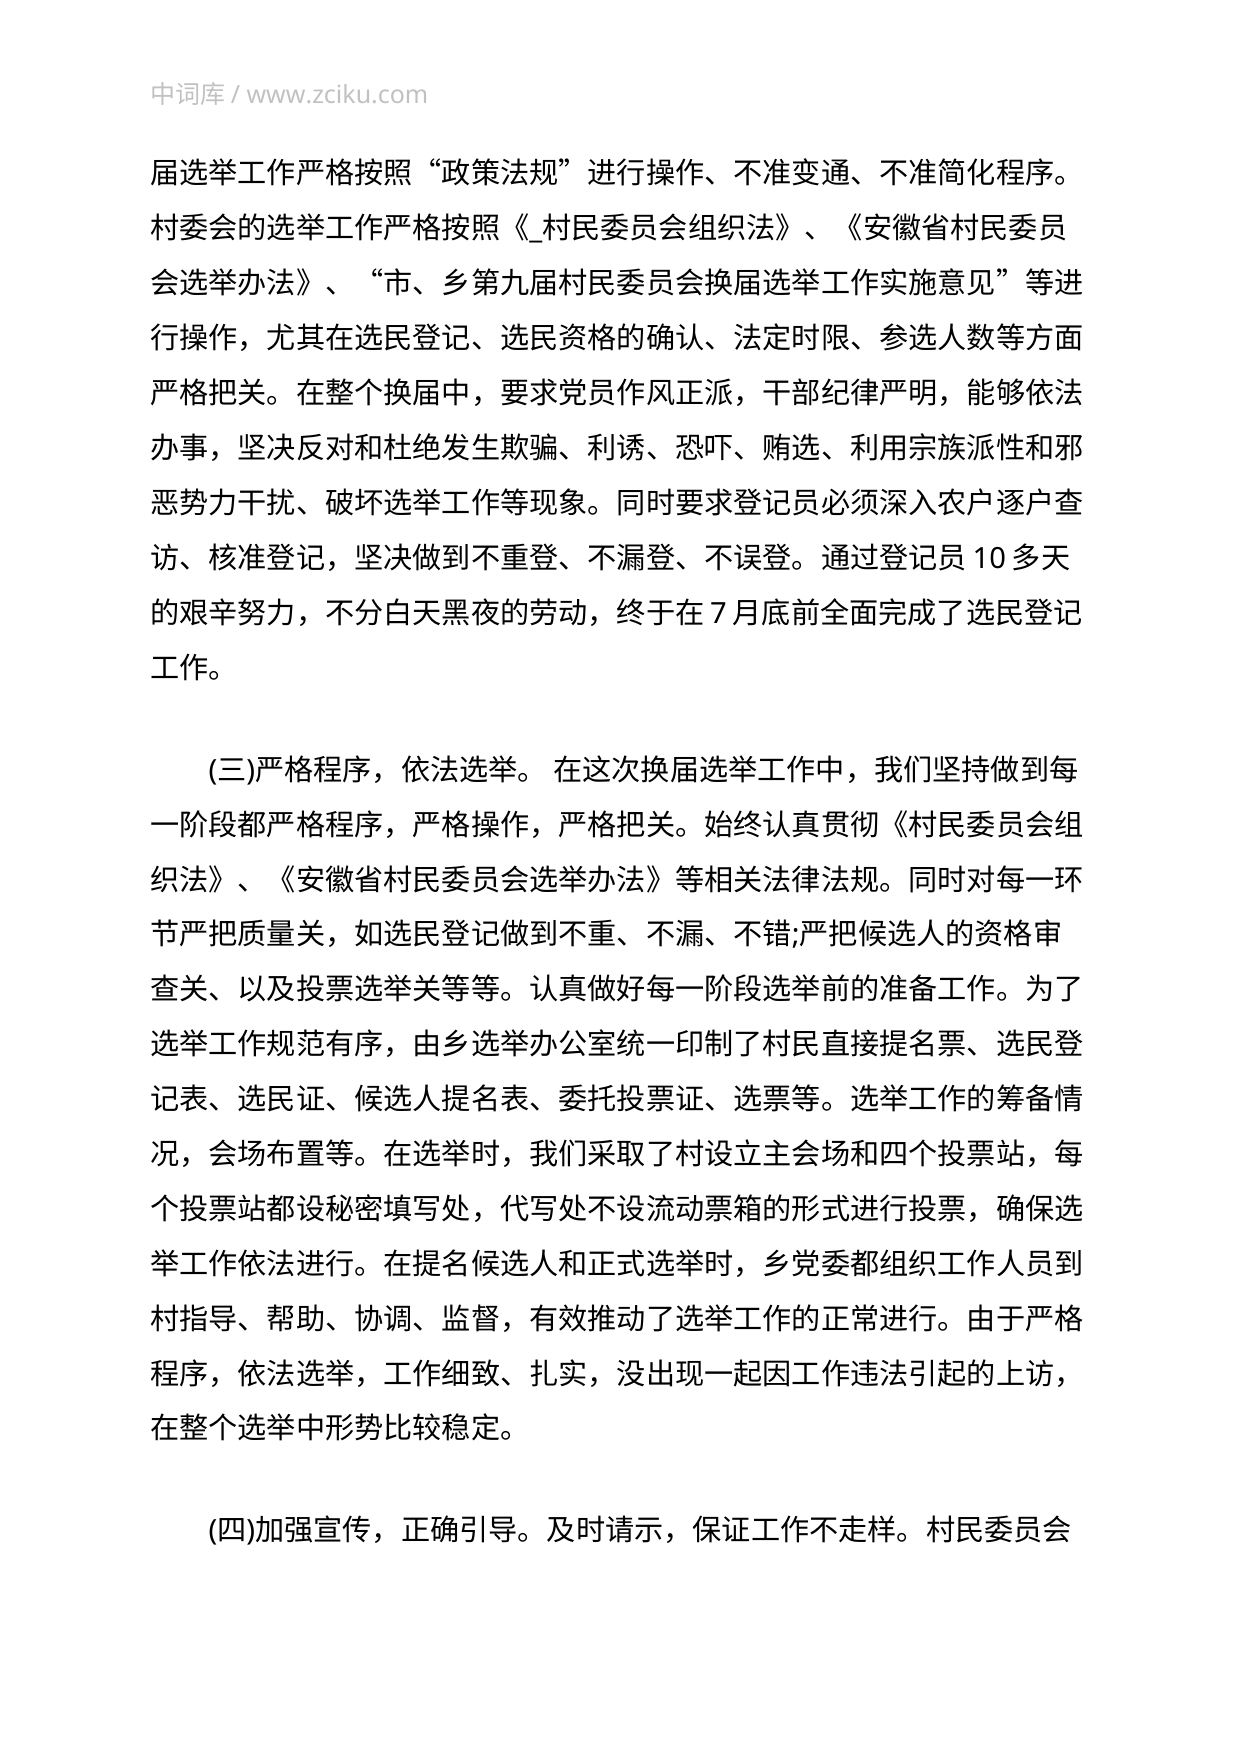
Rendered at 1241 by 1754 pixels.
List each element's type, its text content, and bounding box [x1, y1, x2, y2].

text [150, 1507, 1090, 1549]
text (三)严格程序，依法选举。 在这次换届选举工作中，我们坚持做到每一阶段都严格程序，严格操作，严格把关。始终认真贯彻《村民委员会组织法》、《安徽省村民委员会选举办法》等相关法律法规。同时对每一环节严把质量关，如选民登记做到不重、不漏、不错;严把候选人的资格审查关、以及投票选举关等等。认真做好每一阶段选举前的准备工作。为了选举工作规范有序，由乡选举办公室统一印制了村民直接提名票、选民登记表、选民证、候选人提名表、委托投票证、选票等。选举工作的筹备情况，会场布置等。在选举时，我们采取了村设立主会场和四个投票站，每个投票站都设秘密填写处，代写处不设流动票箱的形式进行投票，确保选举工作依法进行。在提名候选人和正式选举时，乡党委都组织工作人员到村指导、帮助、协调、监督，有效推动了选举工作的正常进行。由于严格程序，依法选举，工作细致、扎实，没出现一起因工作违法引起的上访，在整个选举中形势比较稳定。 [150, 746, 1090, 1447]
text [150, 150, 1090, 687]
